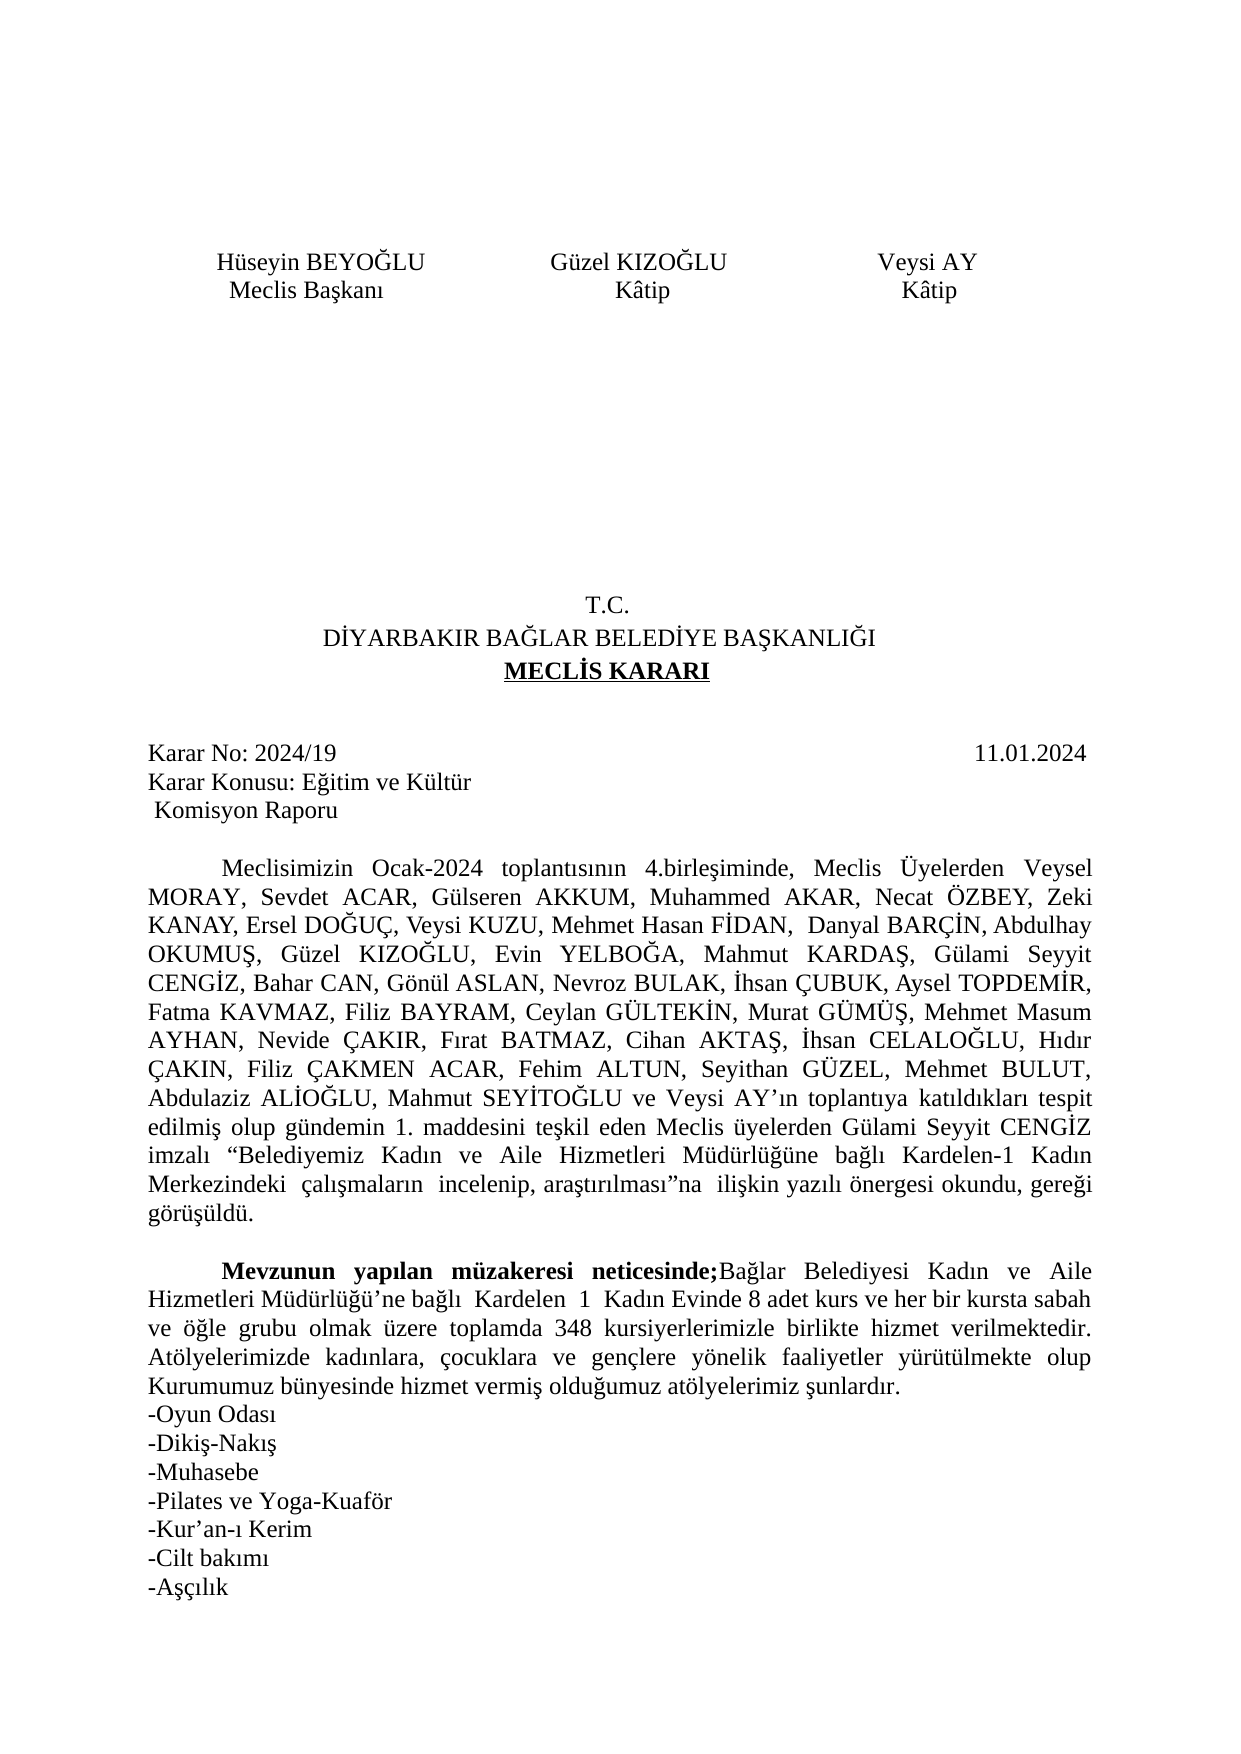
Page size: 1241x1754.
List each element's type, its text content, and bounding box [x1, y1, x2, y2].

text Hüseyin BEYOĞLU Güzel KIZOĞLU Veysi AY [148, 247, 1093, 275]
text Meclisimizin Ocak-2024 toplantısının 4.birleşiminde, Meclis Üyelerden Veysel MORAY, Sevdet ACAR, Gülseren AKKUM, Muhammed AKAR, Necat ÖZBEY, Zeki KANAY, Ersel DOĞUÇ, Veysi KUZU, Mehmet Hasan FİDAN, Danyal BARÇİN, Abdulhay OKUMUŞ, Güzel KIZOĞLU, Evin YELBOĞA, Mahmut KARDAŞ, Gülami Seyyit CENGİZ, Bahar CAN, Gönül ASLAN, Nevroz BULAK, İhsan ÇUBUK, Aysel TOPDEMİR, Fatma KAVMAZ, Filiz BAYRAM, Ceylan GÜLTEKİN, Murat GÜMÜŞ, Mehmet Masum AYHAN, Nevide ÇAKIR, Fırat BATMAZ, Cihan AKTAŞ, İhsan CELALOĞLU, Hıdır ÇAKIN, Filiz ÇAKMEN ACAR, Fehim ALTUN, Seyithan GÜZEL, Mehmet BULUT, Abdulaziz ALİOĞLU, Mahmut SEYİTOĞLU ve Veysi AY’ın toplantıya katıldıkları tespit edilmiş olup gündemin 1. maddesini teşkil eden Meclis üyelerden Gülami Seyyit CENGİZ imzalı “Belediyemiz Kadın ve Aile Hizmetleri Müdürlüğüne bağlı Kardelen-1 Kadın Merkezindeki çalışmaların incelenip, araştırılması”na ilişkin yazılı önergesi okundu, gereği görüşüldü. [148, 853, 1093, 1227]
text -Pilates ve Yoga-Kuaför [148, 1486, 1093, 1514]
text Mevzunun yapılan müzakeresi neticesinde;Bağlar Belediyesi Kadın ve Aile Hizmetleri Müdürlüğü’ne bağlı Kardelen 1 Kadın Evinde 8 adet kurs ve her bir kursta sabah ve öğle grubu olmak üzere toplamda 348 kursiyerlerimizle birlikte hizmet verilmektedir. Atölyelerimizde kadınlara, çocuklara ve gençlere yönelik faaliyetler yürütülmekte olup Kurumumuz bünyesinde hizmet vermiş olduğumuz atölyelerimiz şunlardır. [148, 1256, 1093, 1399]
text -Oyun Odası [148, 1399, 1093, 1428]
text Karar No: 2024/19 11.01.2024 [148, 738, 1093, 767]
text T.C. DİYARBAKIR BAĞLAR BELEDİYE BAŞKANLIĞI MECLİS KARARI [148, 590, 1093, 685]
text Komisyon Raporu [148, 795, 1093, 824]
text Meclis Başkanı Kâtip Kâtip [148, 275, 1093, 304]
text Karar Konusu: Eğitim ve Kültür [148, 767, 1093, 795]
text -Kur’an-ı Kerim [148, 1514, 1093, 1543]
text -Muhasebe [148, 1457, 1093, 1486]
text -Dikiş-Nakış [148, 1428, 1093, 1457]
text -Cilt bakımı [148, 1543, 1093, 1572]
text -Aşçılık [148, 1572, 1093, 1601]
